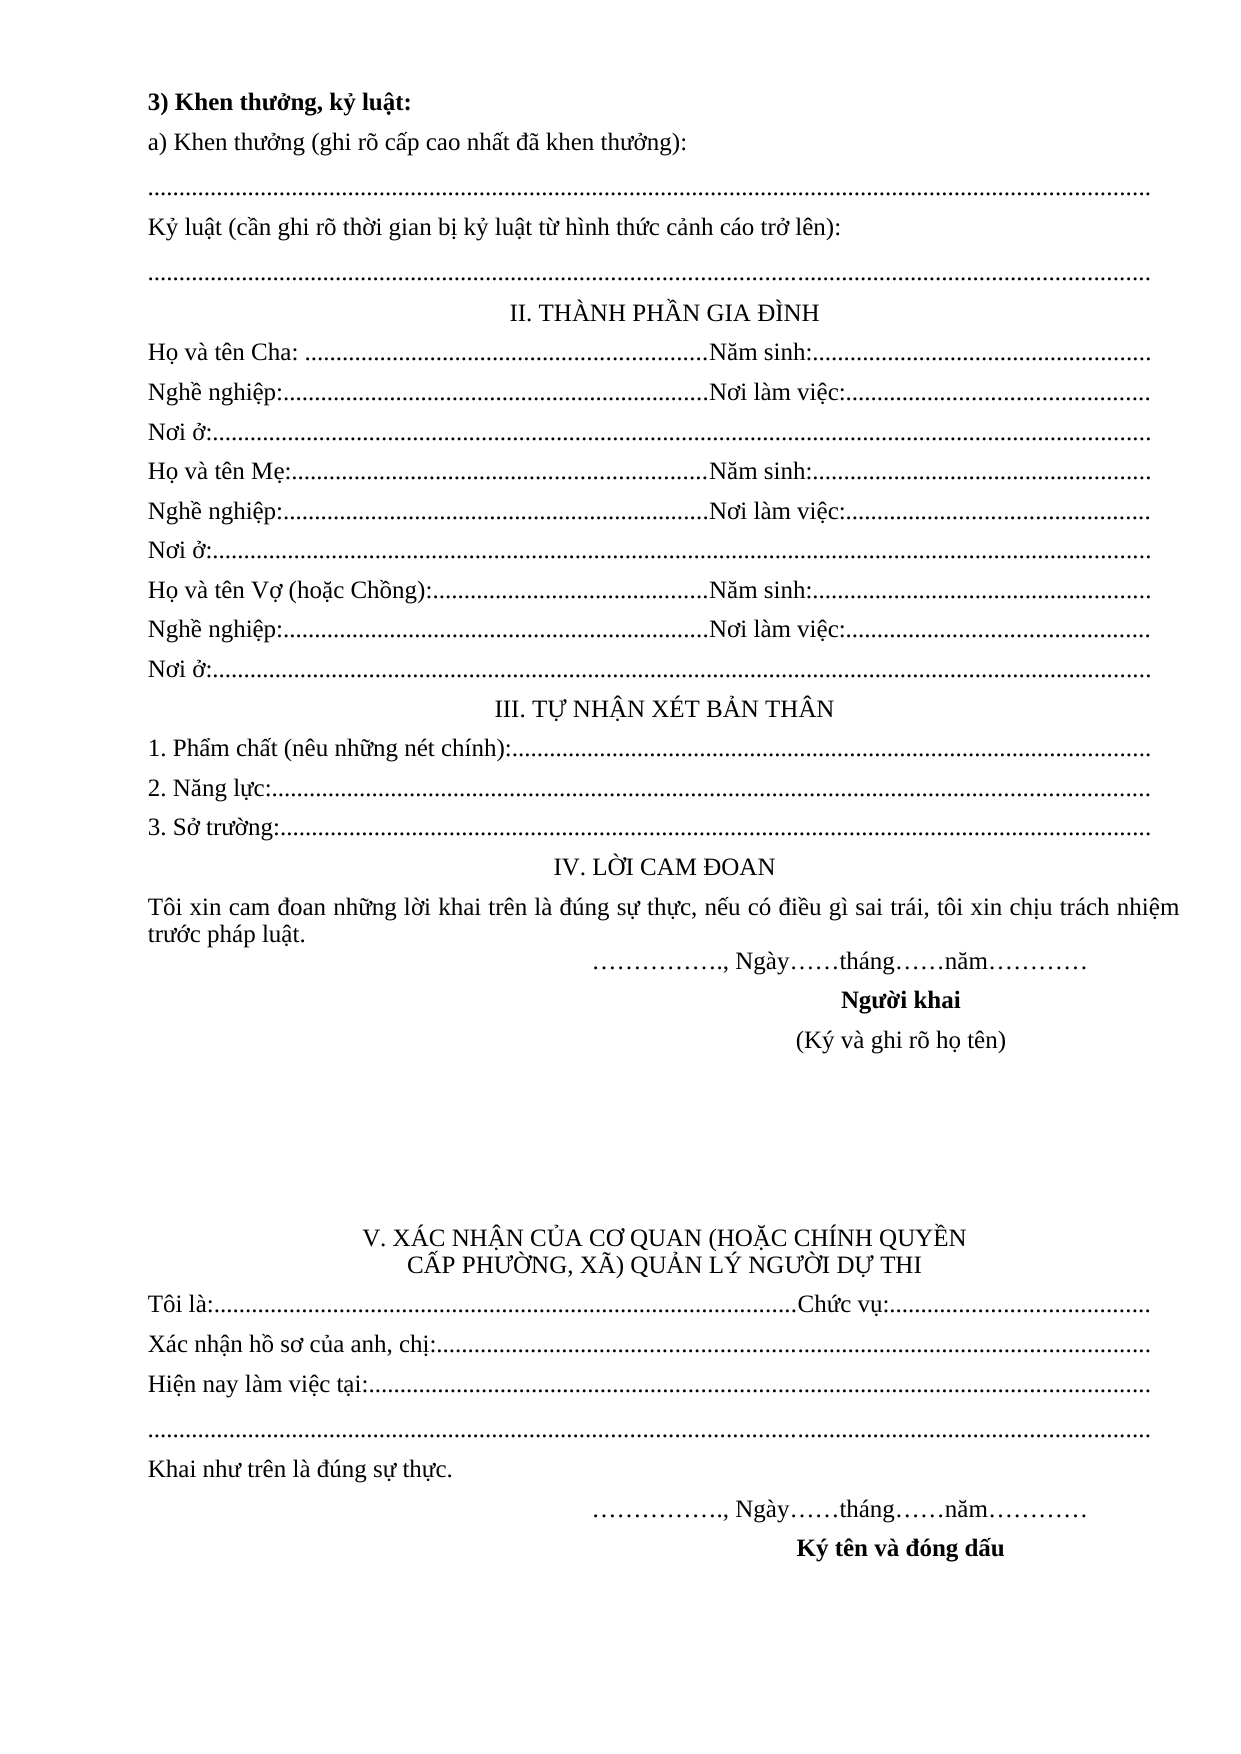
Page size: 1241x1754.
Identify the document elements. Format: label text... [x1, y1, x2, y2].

text Hiện nay làm việc tại: [148, 1370, 1181, 1397]
text Họ và tên Vợ (hoặc Chồng): Năm sinh: [148, 577, 1181, 604]
text ……………., Ngày……tháng……năm………… [148, 947, 1181, 974]
text IV. LỜI CAM ĐOAN [148, 854, 1181, 881]
text 2. Năng lực: [148, 774, 1181, 802]
text 3) Khen thưởng, kỷ luật: [148, 89, 1181, 116]
text Họ và tên Cha: Năm sinh: [148, 339, 1181, 366]
text (Ký và ghi rõ họ tên) [148, 1027, 1181, 1054]
text Tôi xin cam đoan những lời khai trên là đúng sự thực, nếu có điều gì sai trái, tôi xin chịu trách nhiệm trước pháp luật. [148, 893, 1181, 947]
text a) Khen thưởng (ghi rõ cấp cao nhất đã khen thưởng): [148, 128, 1181, 155]
text Họ và tên Mẹ: Năm sinh: [148, 458, 1181, 485]
text Xác nhận hồ sơ của anh, chị: [148, 1331, 1181, 1358]
text Nghề nghiệp: Nơi làm việc: [148, 616, 1181, 643]
text Nơi ở: [148, 418, 1181, 445]
text Khai như trên là đúng sự thực. [148, 1456, 1181, 1483]
text Nơi ở: [148, 537, 1181, 564]
text Tôi là: Chức vụ: [148, 1291, 1181, 1318]
text 3. Sở trường: [148, 814, 1181, 841]
text Ký tên và đóng dấu [148, 1535, 1181, 1562]
text Người khai [148, 987, 1181, 1014]
text III. Tự nhận xét bản thân [148, 695, 1181, 722]
text 1. Phẩm chất (nêu những nét chính): [148, 735, 1181, 762]
text ……………., Ngày……tháng……năm………… [148, 1496, 1181, 1523]
text Nghề nghiệp: Nơi làm việc: [148, 379, 1181, 406]
text Nơi ở: [148, 656, 1181, 683]
text Nghề nghiệp: Nơi làm việc: [148, 497, 1181, 524]
text Kỷ luật (cần ghi rõ thời gian bị kỷ luật từ hình thức cảnh cáo trở lên): [148, 214, 1181, 241]
text II. THÀNH PHẦN GIA ĐÌNH [148, 299, 1181, 327]
text V. XÁC NHẬN CỦA CƠ QUAN (HOẶC CHÍNH QUYỀN CẤP PHƯỜNG, XÃ) QUẢN LÝ NGƯỜI DỰ THI [148, 1224, 1181, 1279]
